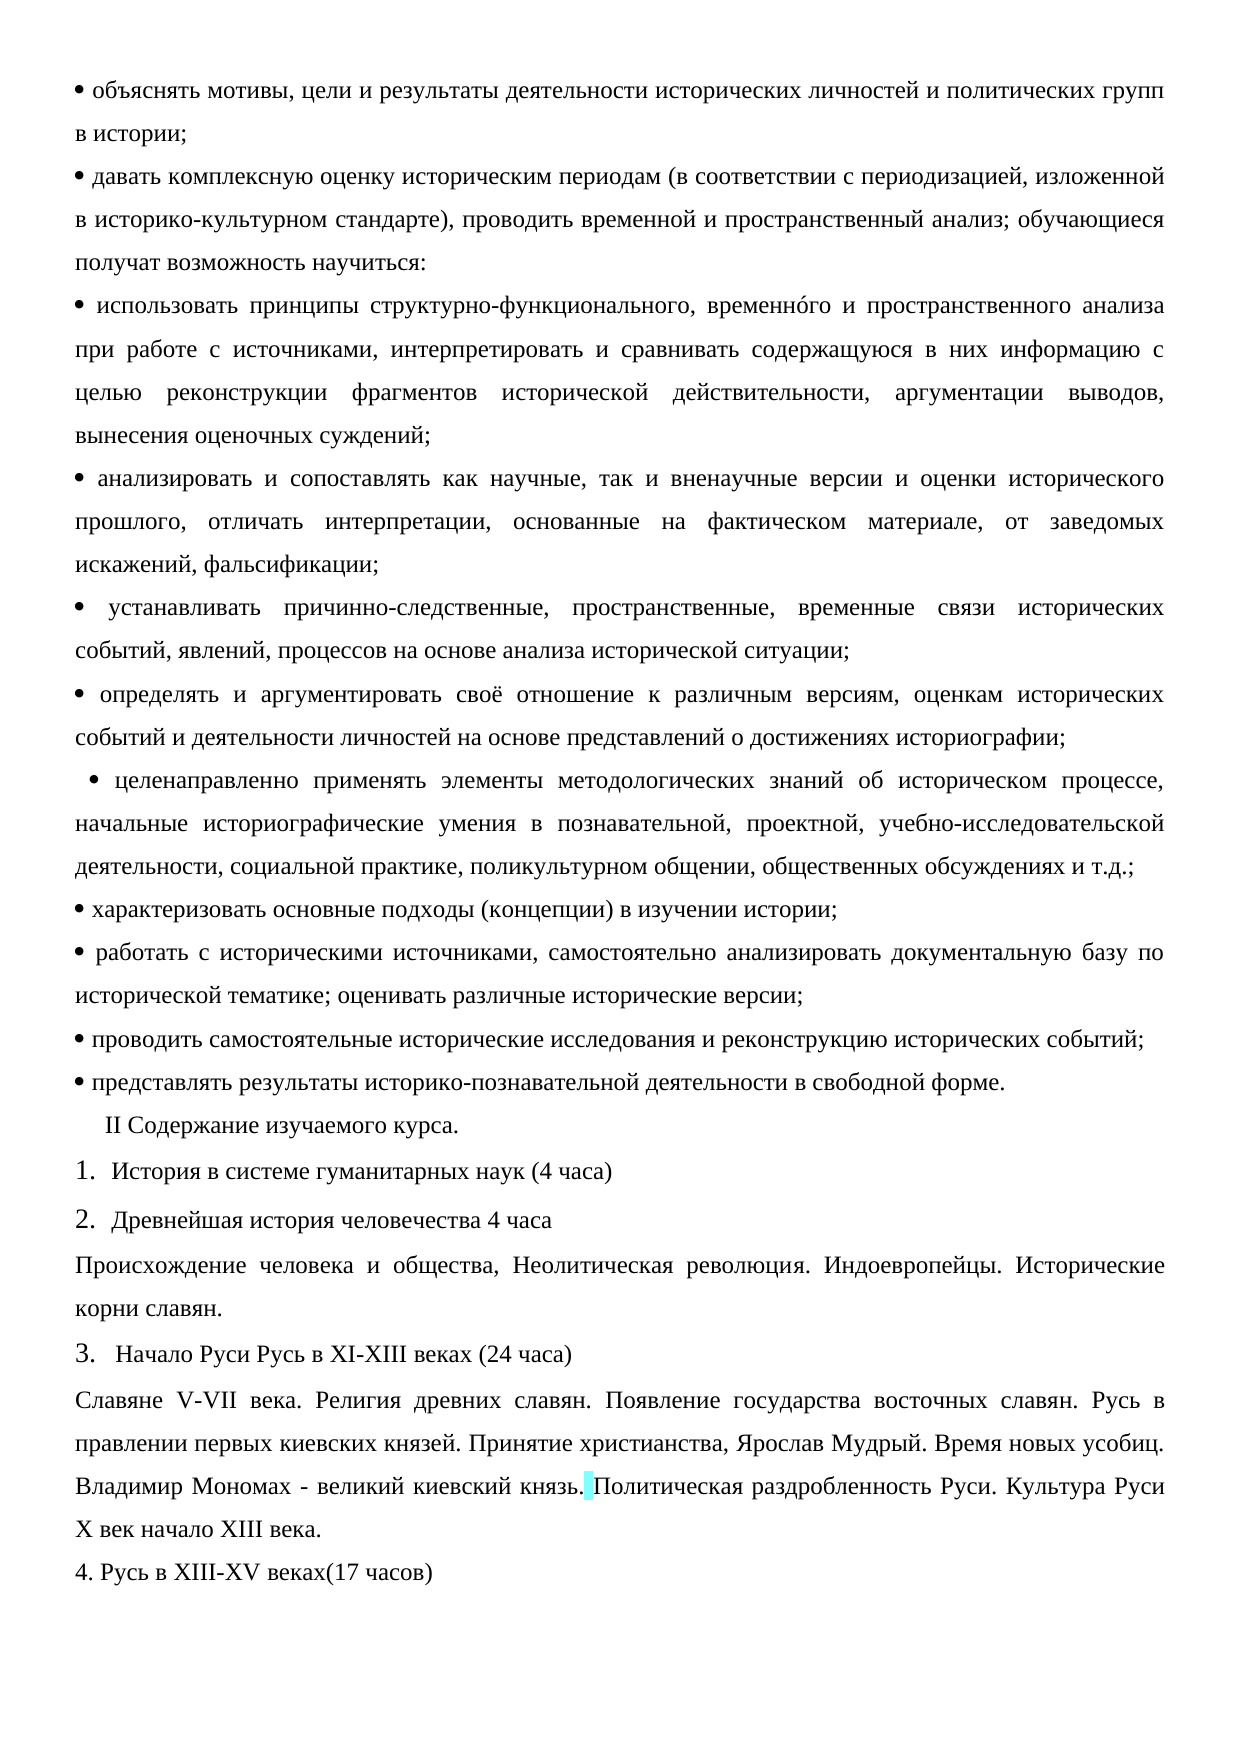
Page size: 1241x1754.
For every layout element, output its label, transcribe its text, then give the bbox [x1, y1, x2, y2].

text характеризовать основные подходы (концепции) в изучении истории; [75, 894, 1165, 923]
list История в системе гуманитарных наук (4 часа) [75, 1153, 1165, 1186]
list Начало Руси Русь в XI-XIII веках (24 часа) [75, 1336, 1165, 1369]
text анализировать и сопоставлять как научные, так и вненаучные версии и оценки исторического прошлого, отличать интерпретации, основанные на фактическом материале, от заведомых искажений, фальсификации; [75, 463, 1165, 578]
text Славяне V-VII века. Религия древних славян. Появление государства восточных славян. Русь в правлении первых киевских князей. Принятие христианства, Ярослав Мудрый. Время новых усобиц. Владимир Мономах - великий киевский князь. Политическая раздробленность Руси. Культура Руси X век начало XIII века. [75, 1385, 1165, 1543]
text давать комплексную оценку историческим периодам (в соответствии с периодизацией, изложенной в историко-культурном стандарте), проводить временной и пространственный анализ; обучающиеся получат возможность научиться: [75, 161, 1165, 276]
text объяснять мотивы, цели и результаты деятельности исторических личностей и политических групп в истории; [75, 75, 1165, 147]
text работать с историческими источниками, самостоятельно анализировать документальную базу по исторической тематике; оценивать различные исторические версии; [75, 937, 1165, 1009]
text использовать принципы структурно-функционального, временнóго и пространственного анализа при работе с источниками, интерпретировать и сравнивать содержащуюся в них информацию с целью реконструкции фрагментов исторической действительности, аргументации выводов, вынесения оценочных суждений; [75, 291, 1165, 449]
text определять и аргументировать своё отношение к различным версиям, оценкам исторических событий и деятельности личностей на основе представлений о достижениях историографии; [75, 679, 1165, 751]
text проводить самостоятельные исторические исследования и реконструкцию исторических событий; [75, 1024, 1165, 1052]
list Древнейшая история человечества 4 часа [75, 1202, 1165, 1234]
text представлять результаты историко-познавательной деятельности в свободной форме. [75, 1067, 1165, 1096]
text Происхождение человека и общества, Неолитическая революция. Индоевропейцы. Исторические корни славян. [75, 1250, 1165, 1322]
text устанавливать причинно-следственные, пространственные, временные связи исторических событий, явлений, процессов на основе анализа исторической ситуации; [75, 592, 1165, 664]
text II Содержание изучаемого курса. [75, 1110, 1165, 1139]
text целенаправленно применять элементы методологических знаний об историческом процессе, начальные историографические умения в познавательной, проектной, учебно-исследовательской деятельности, социальной практике, поликультурном общении, общественных обсуждениях и т.д.; [75, 765, 1165, 880]
text 4. Русь в XIII-XV веках(17 часов) [75, 1557, 1165, 1586]
